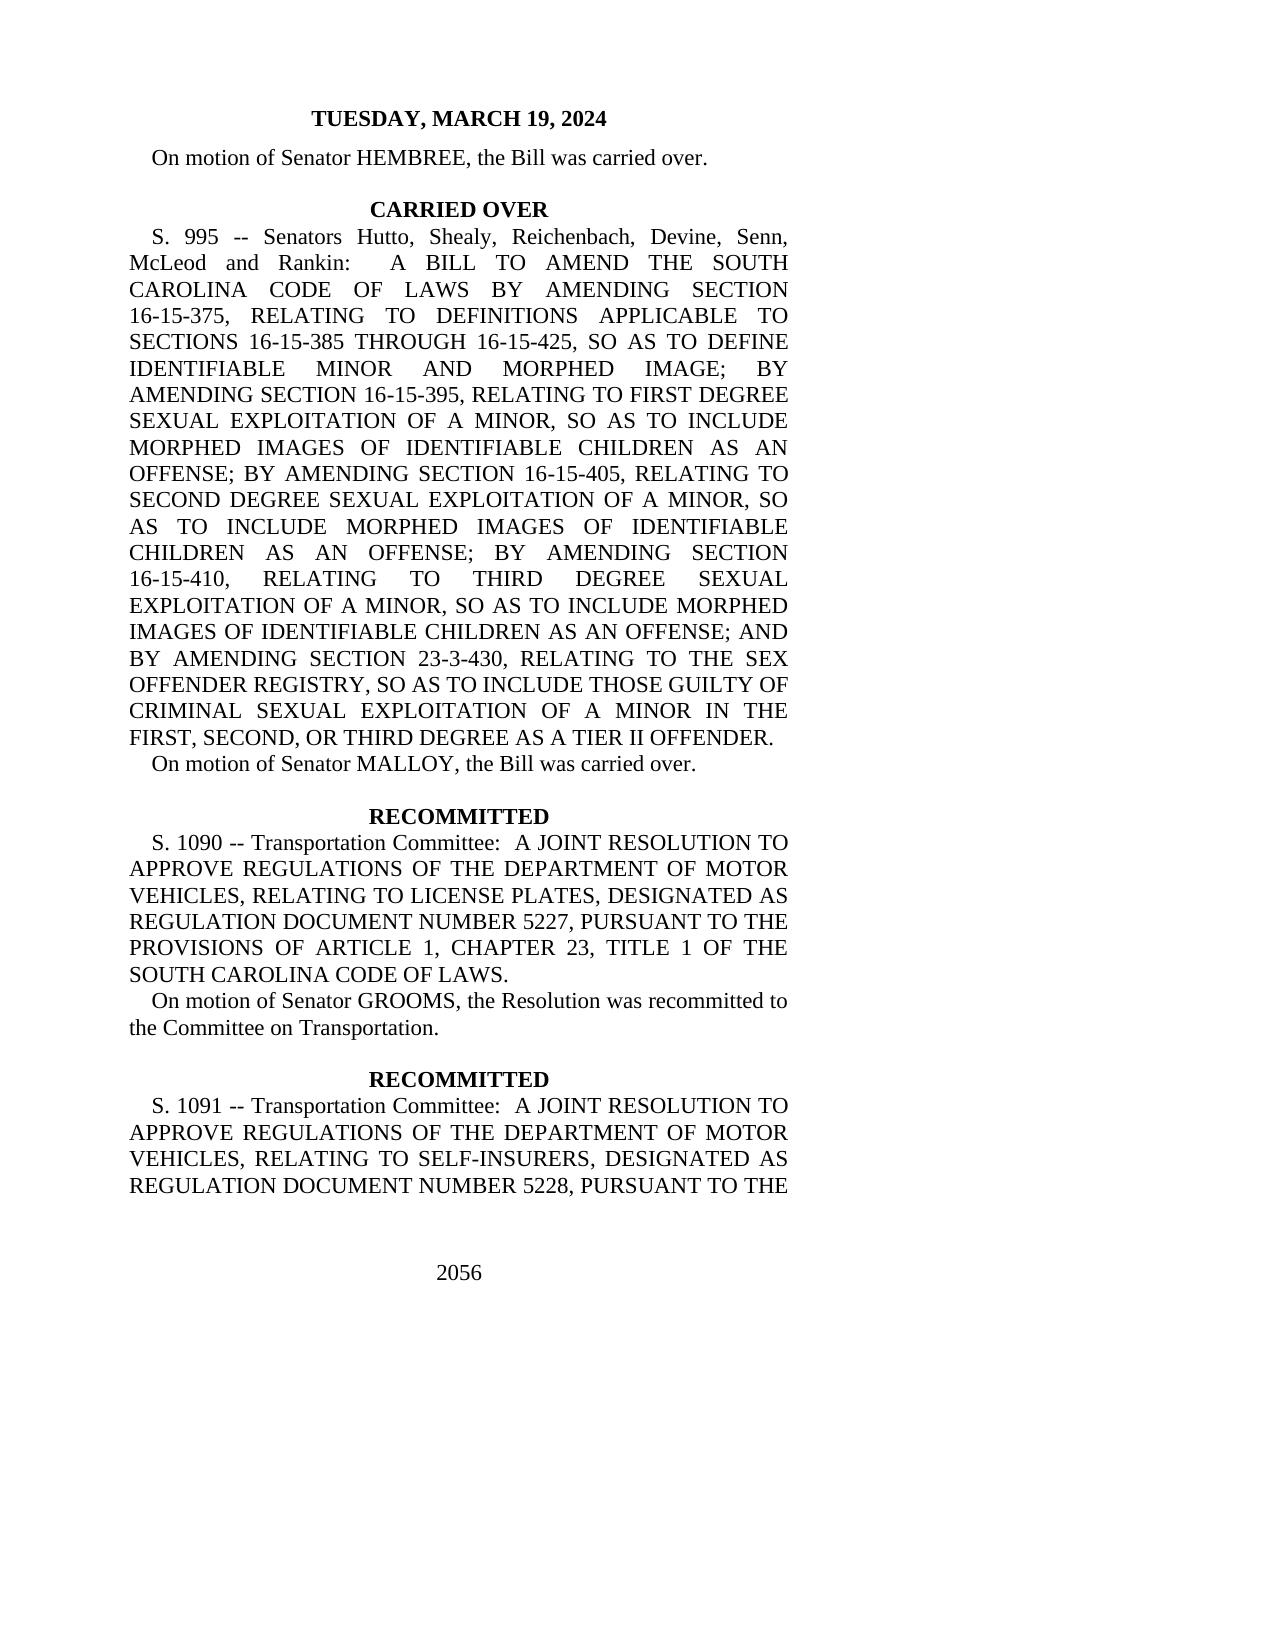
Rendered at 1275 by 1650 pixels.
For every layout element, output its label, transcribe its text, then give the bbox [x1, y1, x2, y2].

text On motion of Senator GROOMS, the Resolution was recommitted to the Committee on Transportation. [129, 987, 789, 1040]
text CARRIED OVER [129, 197, 789, 223]
text S. 1090 -- Transportation Committee: A JOINT RESOLUTION TO APPROVE REGULATIONS OF THE DEPARTMENT OF MOTOR VEHICLES, RELATING TO LICENSE PLATES, DESIGNATED AS REGULATION DOCUMENT NUMBER 5227, PURSUANT TO THE PROVISIONS OF ARTICLE 1, CHAPTER 23, TITLE 1 OF THE SOUTH CAROLINA CODE OF LAWS. [129, 829, 789, 987]
text S. 995 -- Senators Hutto, Shealy, Reichenbach, Devine, Senn, McLeod and Rankin: A BILL TO AMEND THE SOUTH CAROLINA CODE OF LAWS BY AMENDING SECTION 16-15-375, RELATING TO DEFINITIONS APPLICABLE TO SECTIONS 16-15-385 THROUGH 16-15-425, SO AS TO DEFINE IDENTIFIABLE MINOR AND MORPHED IMAGE; BY AMENDING SECTION 16-15-395, RELATING TO FIRST DEGREE SEXUAL EXPLOITATION OF A MINOR, SO AS TO INCLUDE MORPHED IMAGES OF IDENTIFIABLE CHILDREN AS AN OFFENSE; BY AMENDING SECTION 16-15-405, RELATING TO SECOND DEGREE SEXUAL EXPLOITATION OF A MINOR, SO AS TO INCLUDE MORPHED IMAGES OF IDENTIFIABLE CHILDREN AS AN OFFENSE; BY AMENDING SECTION 16-15-410, RELATING TO THIRD DEGREE SEXUAL EXPLOITATION OF A MINOR, SO AS TO INCLUDE MORPHED IMAGES OF IDENTIFIABLE CHILDREN AS AN OFFENSE; AND BY AMENDING SECTION 23-3-430, RELATING TO THE SEX OFFENDER REGISTRY, SO AS TO INCLUDE THOSE GUILTY OF CRIMINAL SEXUAL EXPLOITATION OF A MINOR IN THE FIRST, SECOND, OR THIRD DEGREE AS A TIER II OFFENDER. [129, 223, 789, 750]
text RECOMMITTED [129, 803, 789, 829]
text On motion of Senator HEMBREE, the Bill was carried over. [129, 144, 789, 170]
text RECOMMITTED [129, 1066, 789, 1093]
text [129, 1093, 789, 1198]
text On motion of Senator MALLOY, the Bill was carried over. [129, 750, 789, 776]
